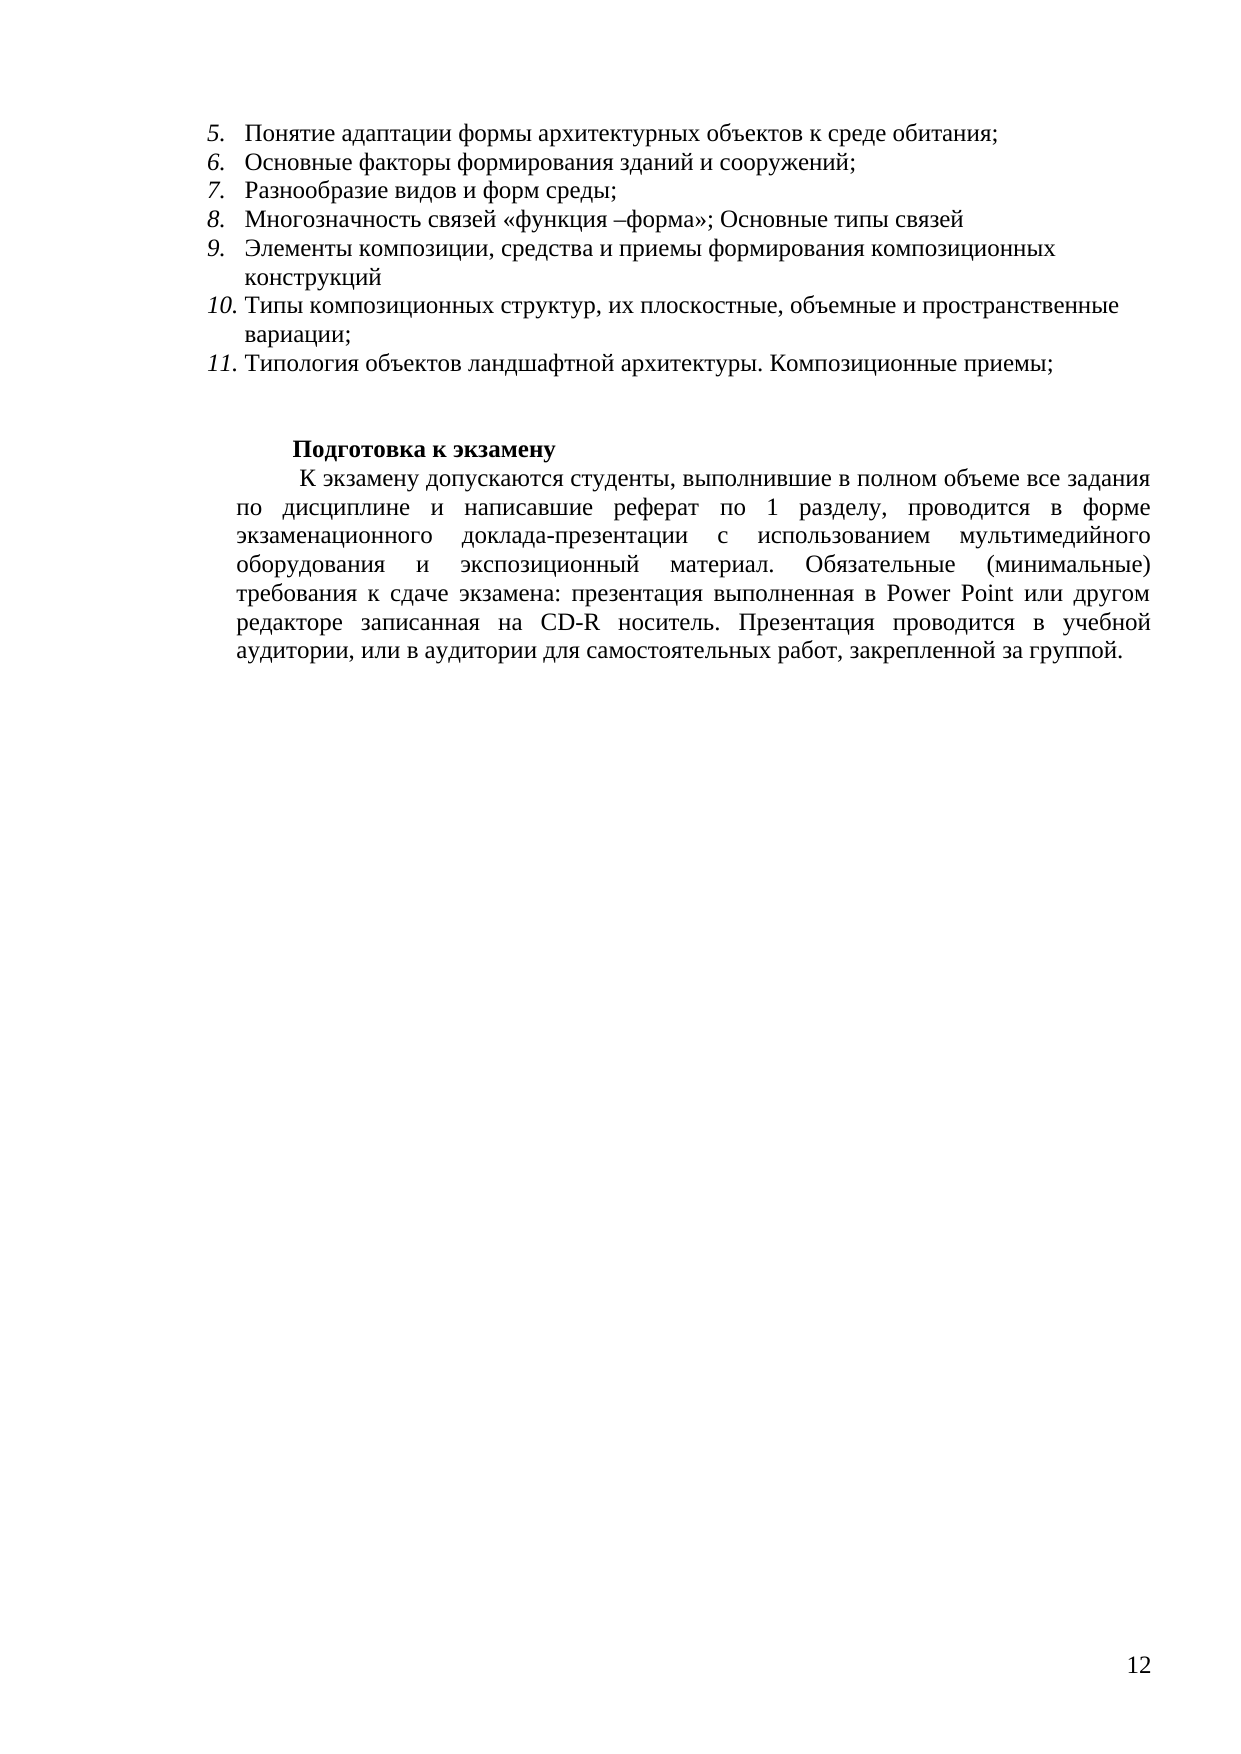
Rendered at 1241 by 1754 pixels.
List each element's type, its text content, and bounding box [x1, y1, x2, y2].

list Многозначность связей «функция –форма»; Основные типы связей [207, 204, 1152, 233]
list Типы композиционных структур, их плоскостные, объемные и пространственные вариации; [207, 291, 1152, 348]
text Подготовка к экзамену [236, 434, 1152, 463]
text К экзамену допускаются студенты, выполнившие в полном объеме все задания по дисциплине и написавшие реферат по 1 разделу, проводится в форме экзаменационного доклада-презентации с использованием мультимедийного оборудования и экспозиционный материал. Обязательные (минимальные) требования к сдаче экзамена: презентация выполненная в Power Point или другом редакторе записанная на CD-R носитель. Презентация проводится в учебной аудитории, или в аудитории для самостоятельных работ, закрепленной за группой. [236, 463, 1152, 664]
list Типология объектов ландшафтной архитектуры. Композиционные приемы; [207, 348, 1152, 377]
list Элементы композиции, средства и приемы формирования композиционных конструкций [207, 233, 1152, 291]
list Понятие адаптации формы архитектурных объектов к среде обитания; [207, 118, 1152, 147]
list Основные факторы формирования зданий и сооружений; [207, 147, 1152, 176]
list Разнообразие видов и форм среды; [207, 176, 1152, 204]
